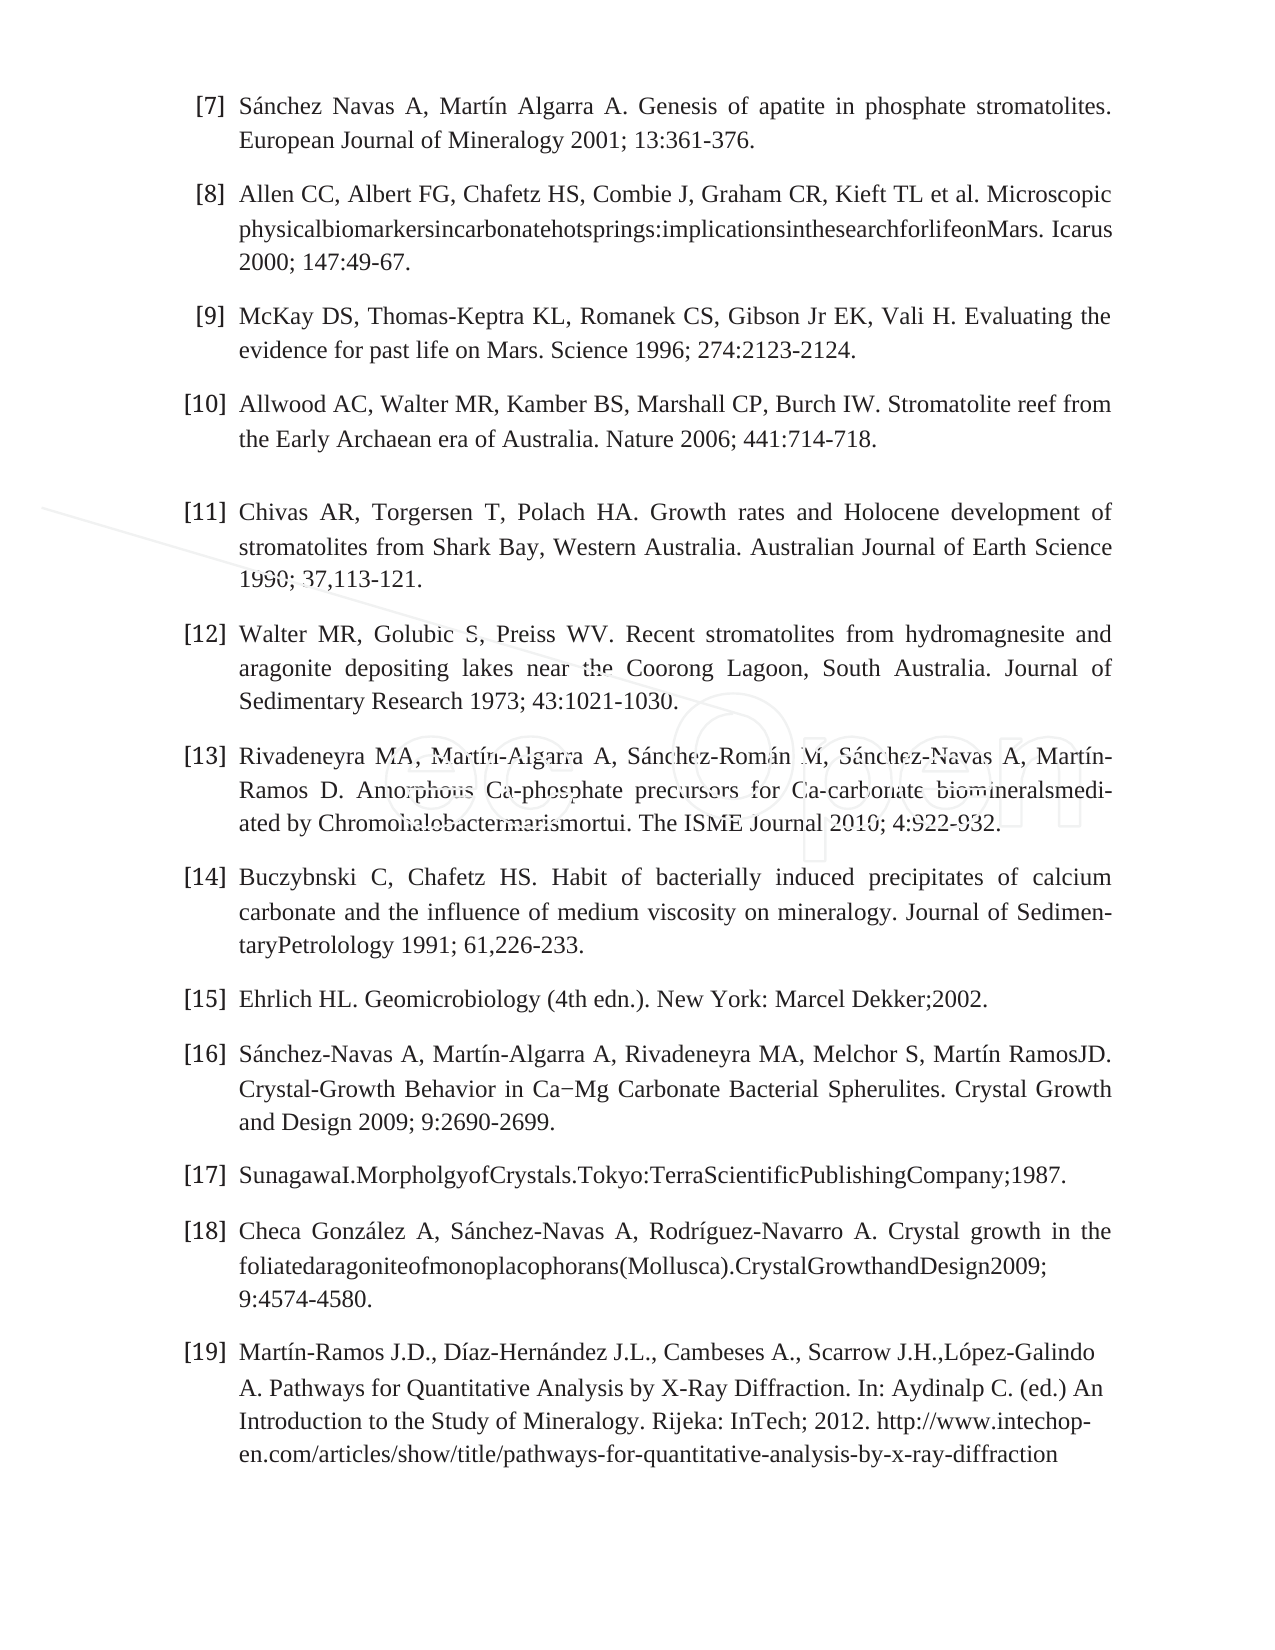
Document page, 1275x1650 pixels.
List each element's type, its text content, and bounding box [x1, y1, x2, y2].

list Allwood AC, Walter MR, Kamber BS, Marshall CP, Burch IW. Stromatolite reef from the Early Archaean era of Australia. Nature 2006; 441:714-718. [183, 387, 1113, 453]
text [238, 1373, 1118, 1468]
list Walter MR, Golubic S, Preiss WV. Recent stromatolites from hydromagnesite and aragonite depositing lakes near the Coorong Lagoon, South Australia. Journal of Sedimentary Research 1973; 43:1021-1030. [183, 617, 695, 715]
list McKay DS, Thomas-Keptra KL, Romanek CS, Gibson Jr EK, Vali H. Evaluating the evidence for past life on Mars. Science 1996; 274:2123-2124. [195, 299, 1113, 364]
list Martín-Ramos J.D., Díaz-Hernández J.L., Cambeses A., Scarrow J.H.,López-Galindo [183, 1335, 1125, 1368]
list Rivadeneyra MA, Martín-Algarra A, Sánchez-Román M, Sánchez-Navas A, Martín- Ramos D. Amorphous Ca-phosphate precursors for Ca-carbonate biomineralsmedi‐ated by Chromohalobactermarismortui. The ISME Journal 2010; 4:922-932. [827, 738, 1113, 837]
list Allen CC, Albert FG, Chafetz HS, Combie J, Graham CR, Kieft TL et al. Microscopic physicalbiomarkersincarbonatehotsprings:implicationsinthesearchforlifeonMars. Icarus 2000; 147:49-67. [195, 177, 1113, 276]
list Checa González A, Sánchez-Navas A, Rodríguez-Navarro A. Crystal growth in the foliatedaragoniteofmonoplacophorans(Mollusca).CrystalGrowthandDesign2009; 9:4574-4580. [183, 1214, 1113, 1313]
list Ehrlich HL. Geomicrobiology (4th edn.). New York: Marcel Dekker;2002. [183, 981, 1125, 1014]
list Sánchez-Navas A, Martín-Algarra A, Rivadeneyra MA, Melchor S, Martín RamosJD. Crystal-Growth Behavior in Ca−Mg Carbonate Bacterial Spherulites. Crystal Growth and Design 2009; 9:2690-2699. [183, 1037, 1113, 1136]
list SunagawaI.MorpholgyofCrystals.Tokyo:TerraScientificPublishingCompany;1987. [183, 1158, 1125, 1191]
list Sánchez Navas A, Martín Algarra A. Genesis of apatite in phosphate stromatolites. European Journal of Mineralogy 2001; 13:361-376. [195, 89, 1113, 154]
list Walter MR, Golubic S, Preiss WV. Recent stromatolites from hydromagnesite and aragonite depositing lakes near the Coorong Lagoon, South Australia. Journal of Sedimentary Research 1973; 43:1021-1030. [419, 617, 1113, 715]
list Rivadeneyra MA, Martín-Algarra A, Sánchez-Román M, Sánchez-Navas A, Martín- Ramos D. Amorphous Ca-phosphate precursors for Ca-carbonate biomineralsmedi‐ated by Chromohalobactermarismortui. The ISME Journal 2010; 4:922-932. [183, 738, 803, 837]
list Buczybnski C, Chafetz HS. Habit of bacterially induced precipitates of calcium carbonate and the influence of medium viscosity on mineralogy. Journal of Sedimen‐taryPetrolology 1991; 61,226-233. [183, 860, 1113, 959]
list Chivas AR, Torgersen T, Polach HA. Growth rates and Holocene development of stromatolites from Shark Bay, Western Australia. Australian Journal of Earth Science 1990; 37,113-121. [183, 495, 1113, 593]
